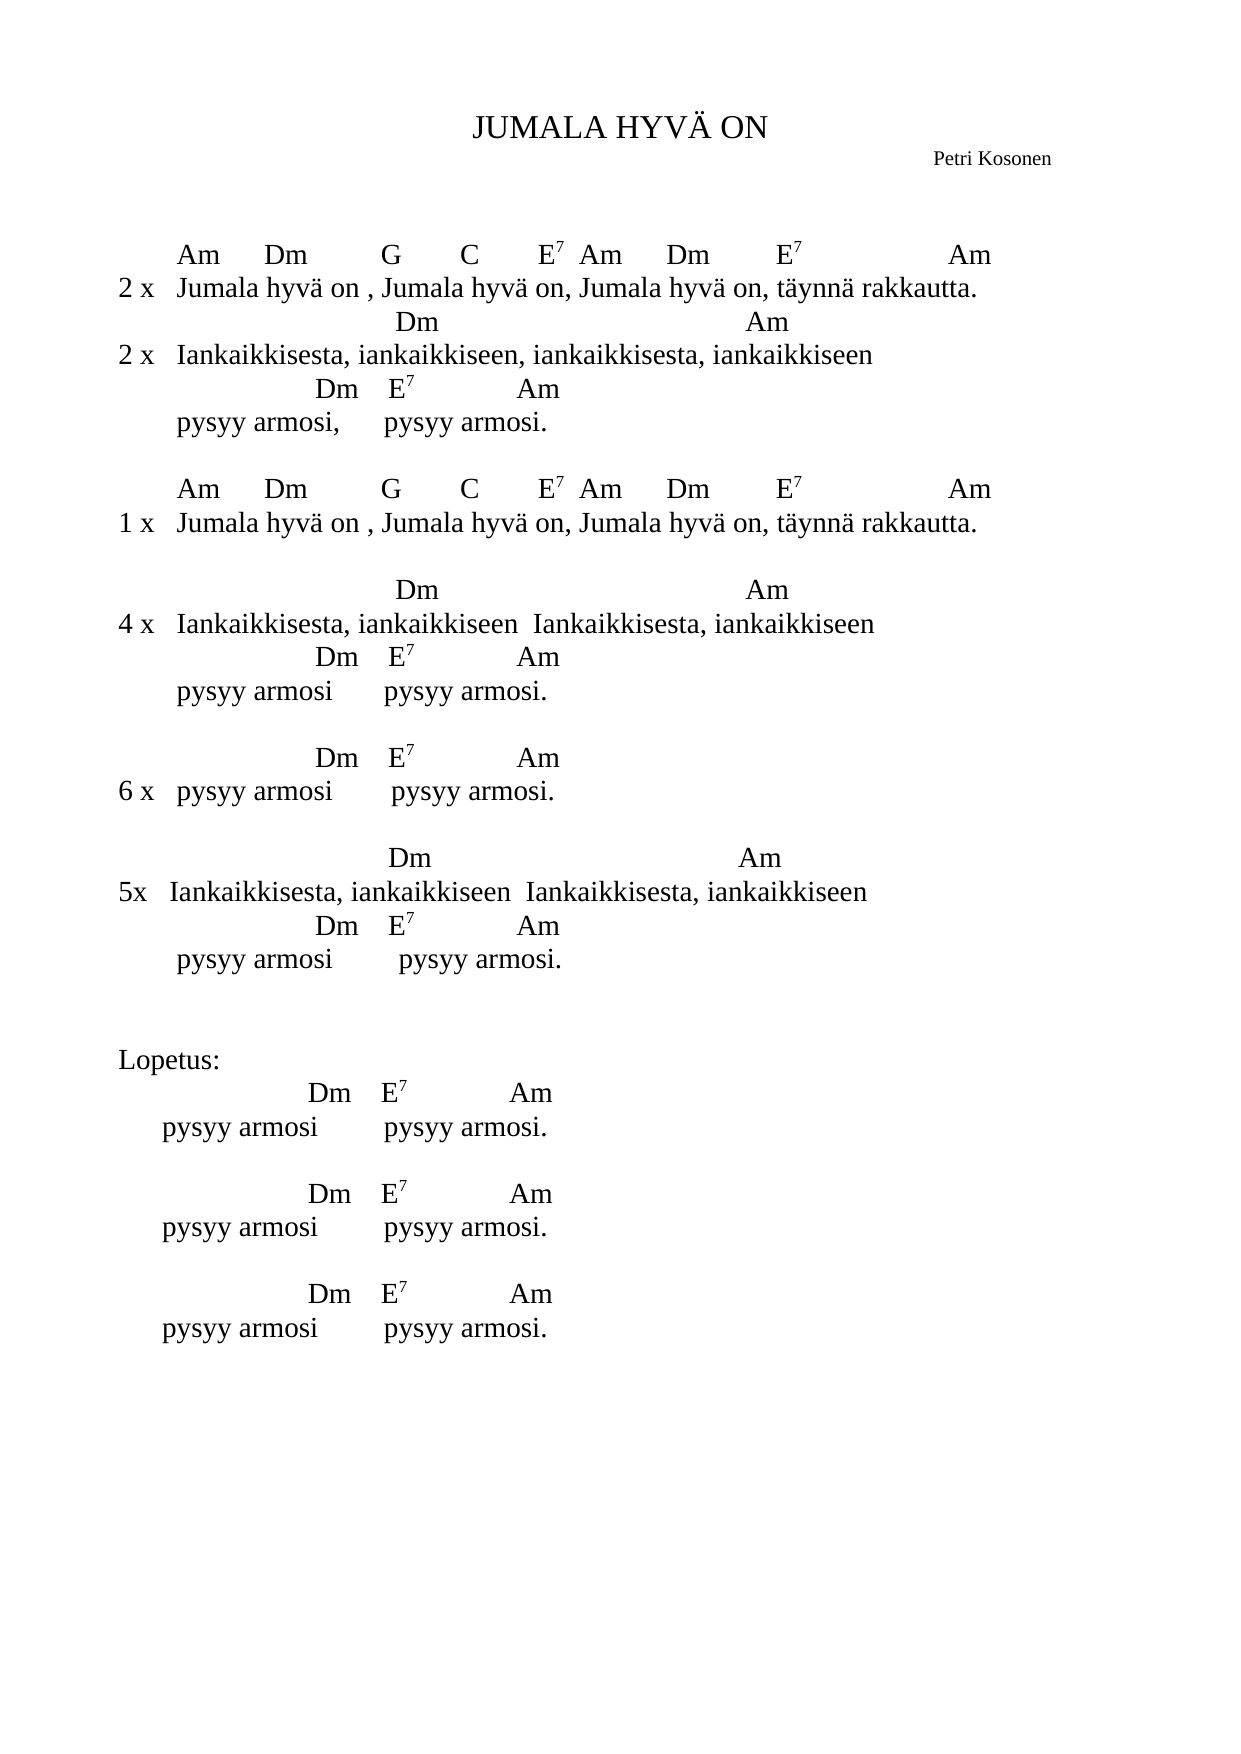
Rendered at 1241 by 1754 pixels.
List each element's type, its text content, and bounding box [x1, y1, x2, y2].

text pysyy armosi pysyy armosi. [118, 1109, 1122, 1142]
text Dm E7 Am [118, 639, 1122, 673]
text Dm E7 Am [118, 371, 1122, 404]
text Dm E7 Am [118, 1277, 1122, 1310]
text pysyy armosi pysyy armosi. [118, 941, 1122, 975]
text 2 x Iankaikkisesta, iankaikkiseen, iankaikkisesta, iankaikkiseen [118, 337, 1122, 371]
text 4 x Iankaikkisesta, iankaikkiseen Iankaikkisesta, iankaikkiseen [118, 606, 1122, 639]
text Dm Am [118, 304, 1122, 337]
text pysyy armosi, pysyy armosi. [118, 404, 1122, 438]
text 2 x Jumala hyvä on , Jumala hyvä on, Jumala hyvä on, täynnä rakkautta. [118, 270, 1122, 304]
text Dm E7 Am [118, 908, 1122, 941]
text Lopetus: [118, 1042, 1122, 1075]
text pysyy armosi pysyy armosi. [118, 1209, 1122, 1243]
title Petri Kosonen [118, 146, 1122, 170]
text Am Dm G C E7 Am Dm E7 Am [118, 472, 1122, 505]
text Dm Am [118, 572, 1122, 606]
text pysyy armosi pysyy armosi. [118, 1310, 1122, 1344]
text 6 x pysyy armosi pysyy armosi. [118, 773, 1122, 807]
text 1 x Jumala hyvä on , Jumala hyvä on, Jumala hyvä on, täynnä rakkautta. [118, 505, 1122, 539]
text pysyy armosi pysyy armosi. [118, 673, 1122, 706]
text Dm E7 Am [118, 1176, 1122, 1209]
text Dm Am [118, 841, 1122, 874]
text Am Dm G C E7 Am Dm E7 Am [118, 237, 1122, 270]
text Dm E7 Am [118, 740, 1122, 773]
text 5x Iankaikkisesta, iankaikkiseen Iankaikkisesta, iankaikkiseen [118, 874, 1122, 908]
text Dm E7 Am [118, 1075, 1122, 1109]
title JUMALA HYVÄ ON [118, 107, 1122, 146]
